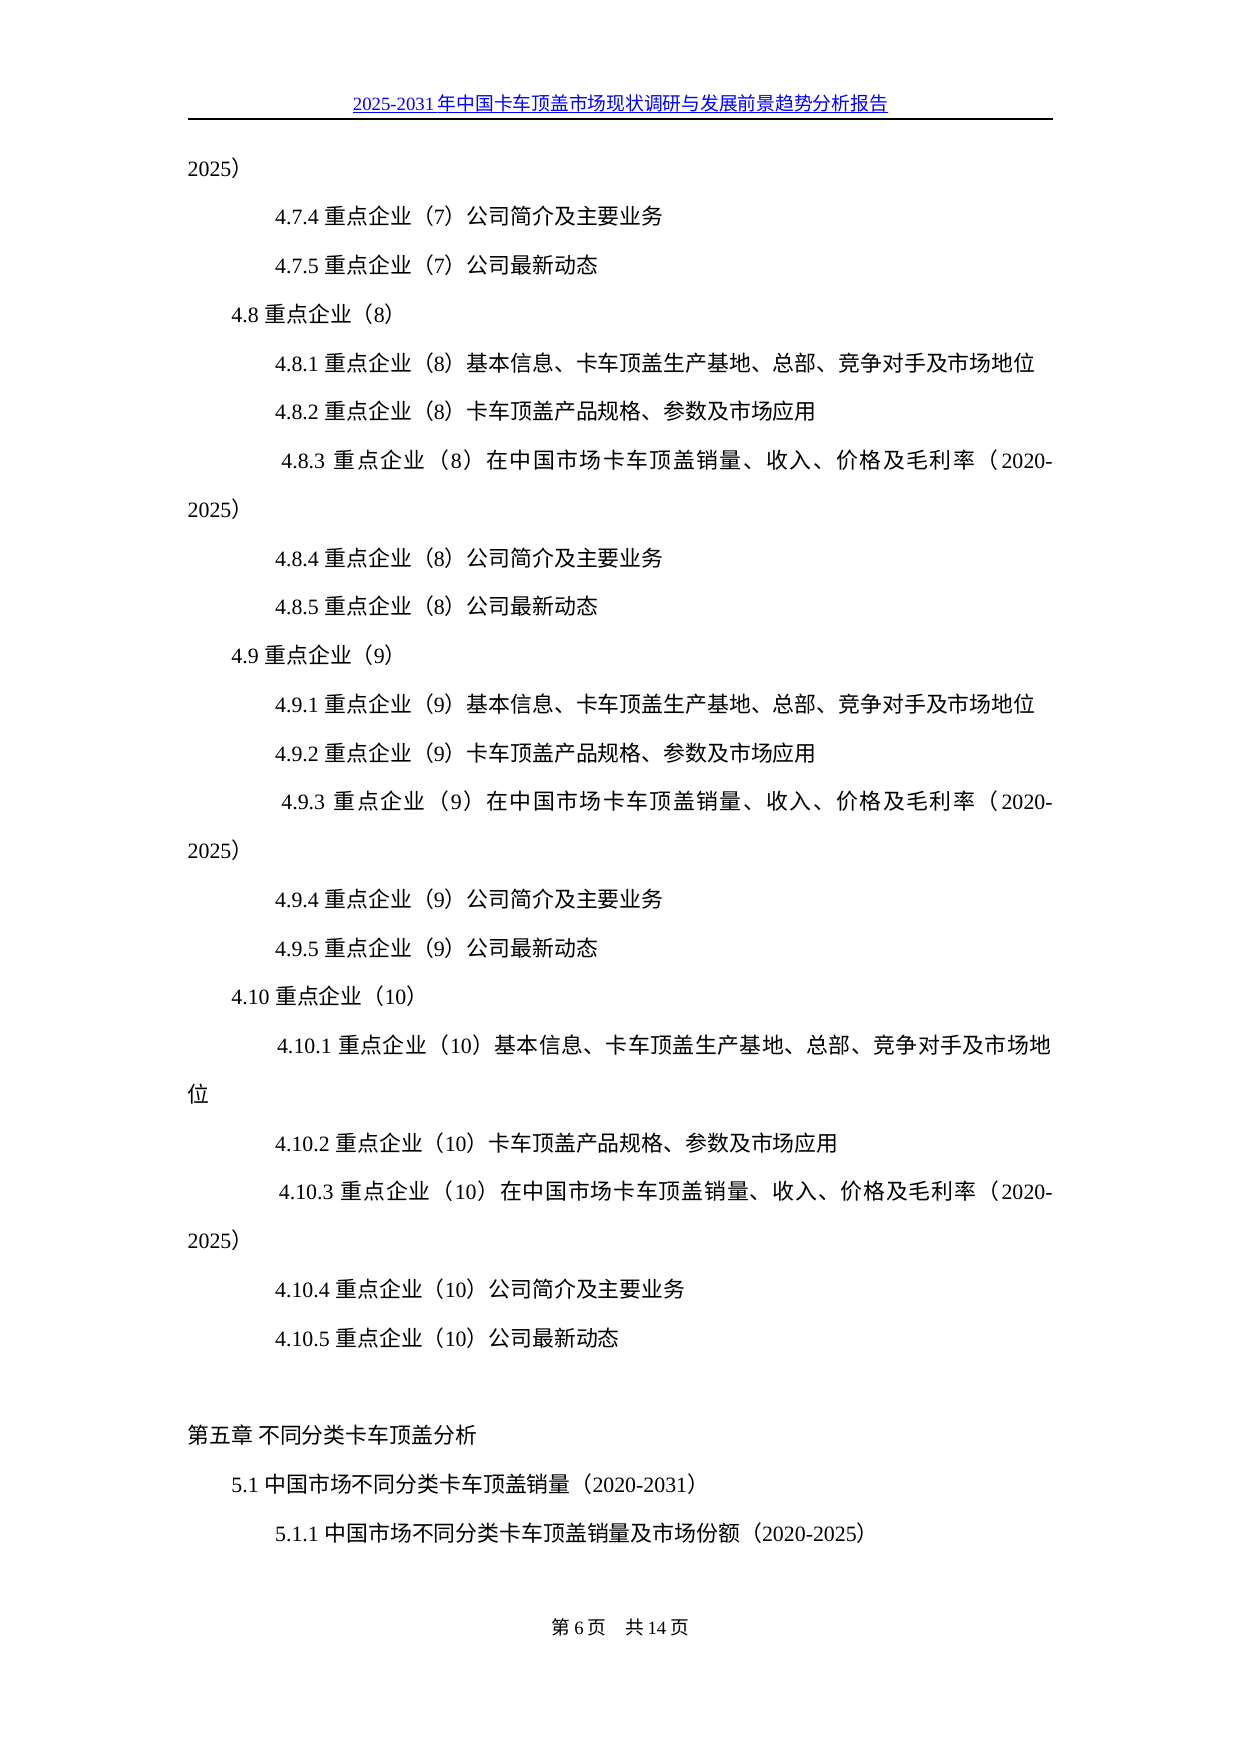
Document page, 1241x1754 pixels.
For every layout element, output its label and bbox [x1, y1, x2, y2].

text [187, 150, 1053, 1548]
